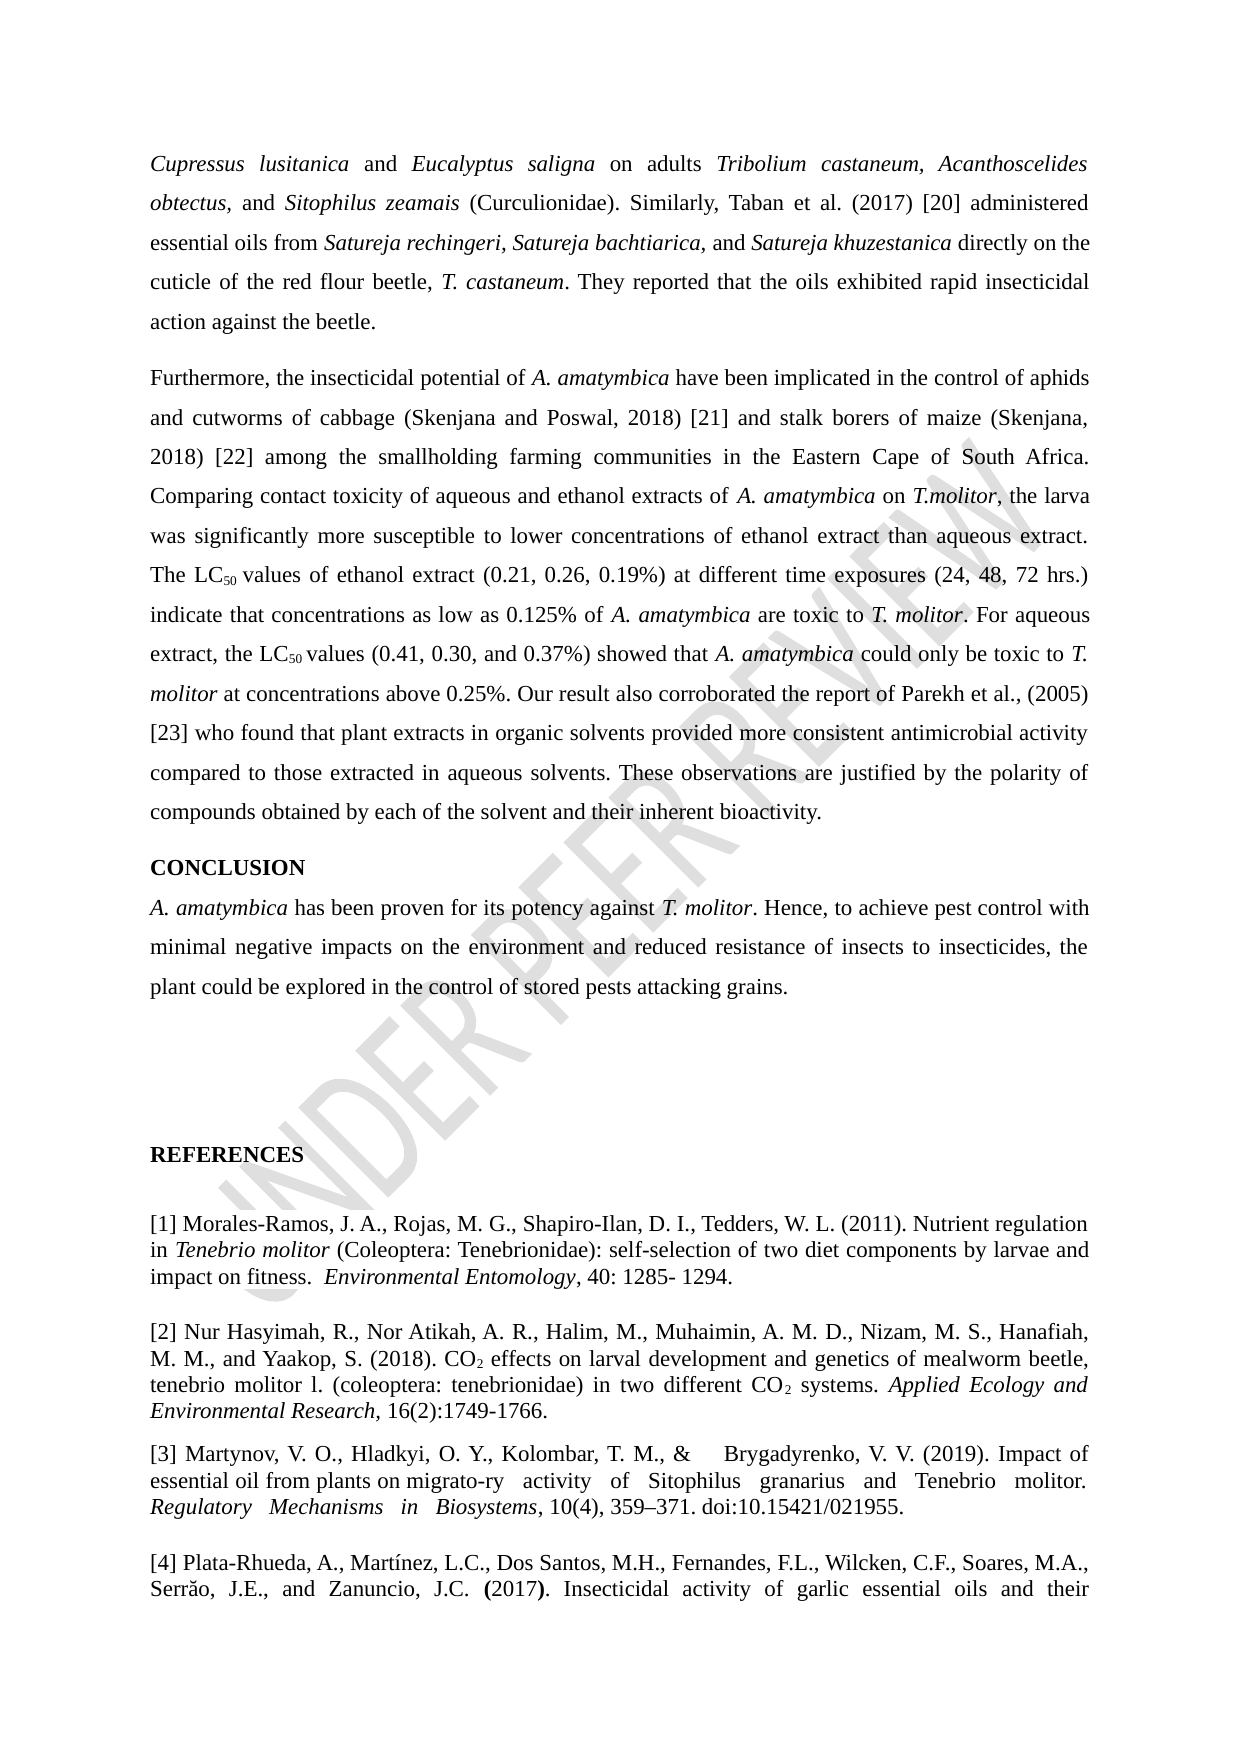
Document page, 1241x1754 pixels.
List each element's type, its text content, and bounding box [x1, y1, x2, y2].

text [1] Morales-Ramos, J. A., Rojas, M. G., Shapiro-Ilan, D. I., Tedders, W. L. (2011). Nutrient regulation in Tenebrio molitor (Coleoptera: Tenebrionidae): self-selection of two diet components by larvae and impact on fitness. Environmental Entomology, 40: 1285- 1294. [150, 1210, 1090, 1289]
text A. amatymbica has been proven for its potency against T. molitor. Hence, to achieve pest control with minimal negative impacts on the environment and reduced resistance of insects to insecticides, the plant could be explored in the control of stored pests attacking grains. [150, 894, 1090, 999]
text REFERENCES [150, 1141, 1090, 1168]
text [150, 1548, 1090, 1601]
text [2] Nur Hasyimah, R., Nor Atikah, A. R., Halim, M., Muhaimin, A. M. D., Nizam, M. S., Hanafiah, M. M., and Yaakop, S. (2018). CO2 effects on larval development and genetics of mealworm beetle, tenebrio molitor l. (coleoptera: tenebrionidae) in two different CO2 systems. Applied Ecology and Environmental Research, 16(2):1749-1766. [548, 1371, 1090, 1424]
text [3] Martynov, V. O., Hladkyi, O. Y., Kolombar, T. M., & Brygadyrenko, V. V. (2019). Impact of essential oil from plants on migrato-ry activity of Sitophilus granarius and Tenebrio molitor. Regulatory Mechanisms in Biosystems, 10(4), 359–371. doi:10.15421/021955. [150, 1440, 1090, 1519]
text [150, 150, 1090, 334]
text Furthermore, the insecticidal potential of A. amatymbica have been implicated in the control of aphids and cutworms of cabbage (Skenjana and Poswal, 2018) [21] and stalk borers of maize (Skenjana, 2018) [22] among the smallholding farming communities in the Eastern Cape of South Africa. Comparing contact toxicity of aqueous and ethanol extracts of A. amatymbica on T.molitor, the larva was significantly more susceptible to lower concentrations of ethanol extract than aqueous extract. The LC50 values of ethanol extract (0.21, 0.26, 0.19%) at different time exposures (24, 48, 72 hrs.) indicate that concentrations as low as 0.125% of A. amatymbica are toxic to T. molitor. For aqueous extract, the LC50 values (0.41, 0.30, and 0.37%) showed that A. amatymbica could only be toxic to T. molitor at concentrations above 0.25%. Our result also corroborated the report of Parekh et al., (2005) [23] who found that plant extracts in organic solvents provided more consistent antimicrobial activity compared to those extracted in aqueous solvents. These observations are justified by the polarity of compounds obtained by each of the solvent and their inherent bioactivity. [150, 364, 1090, 825]
text CONCLUSION [150, 854, 1090, 881]
